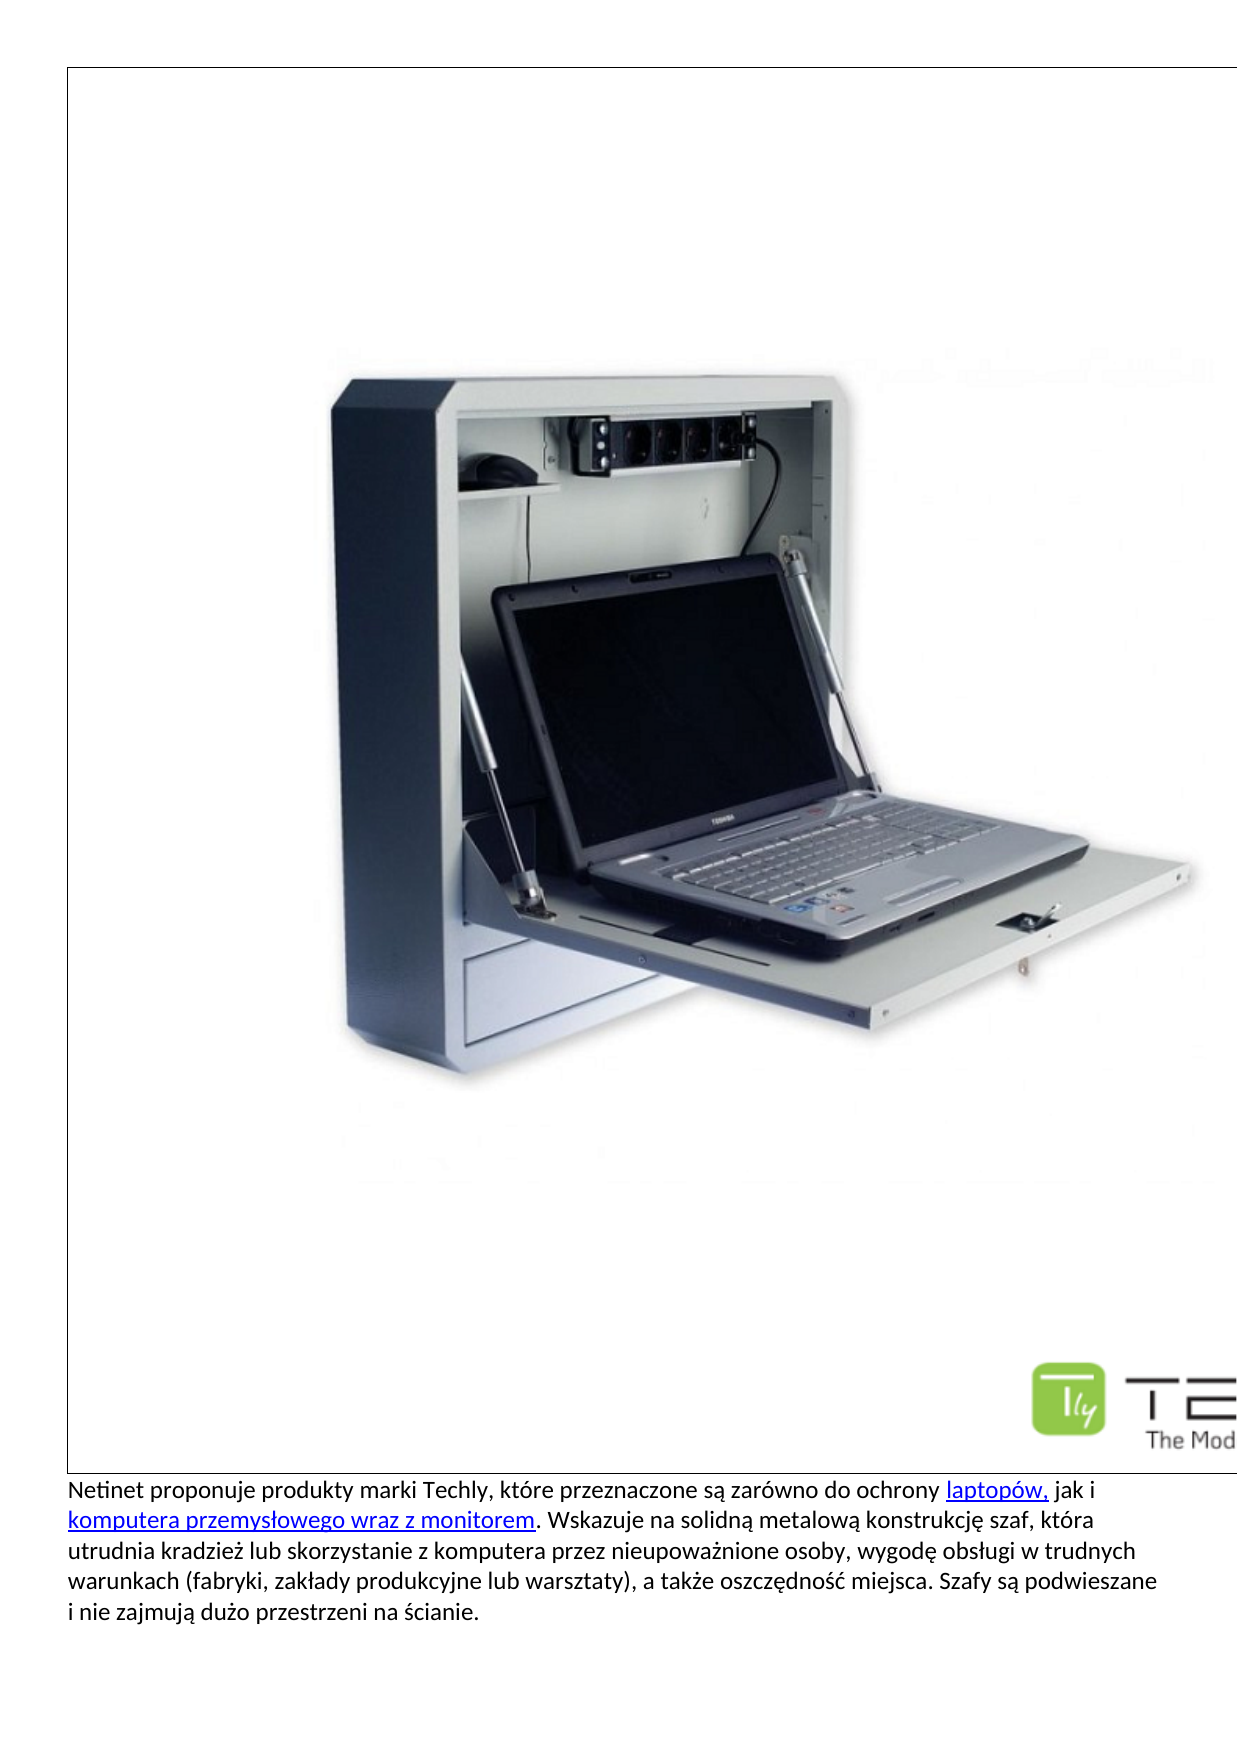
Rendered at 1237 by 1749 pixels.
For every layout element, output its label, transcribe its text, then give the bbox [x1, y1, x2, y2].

picture [68, 68, 1237, 1473]
text Netinet proponuje produkty marki Techly, które przeznaczone są zarówno do ochrony laptopów, jak i komputera przemysłowego wraz z monitorem. Wskazuje na solidną metalową konstrukcję szaf, która utrudnia kradzież lub skorzystanie z komputera przez nieupoważnione osoby, wygodę obsługi w trudnych warunkach (fabryki, zakłady produkcyjne lub warsztaty), a także oszczędność miejsca. Szafy są podwieszane i nie zajmują dużo przestrzeni na ścianie. [68, 1474, 1169, 1627]
